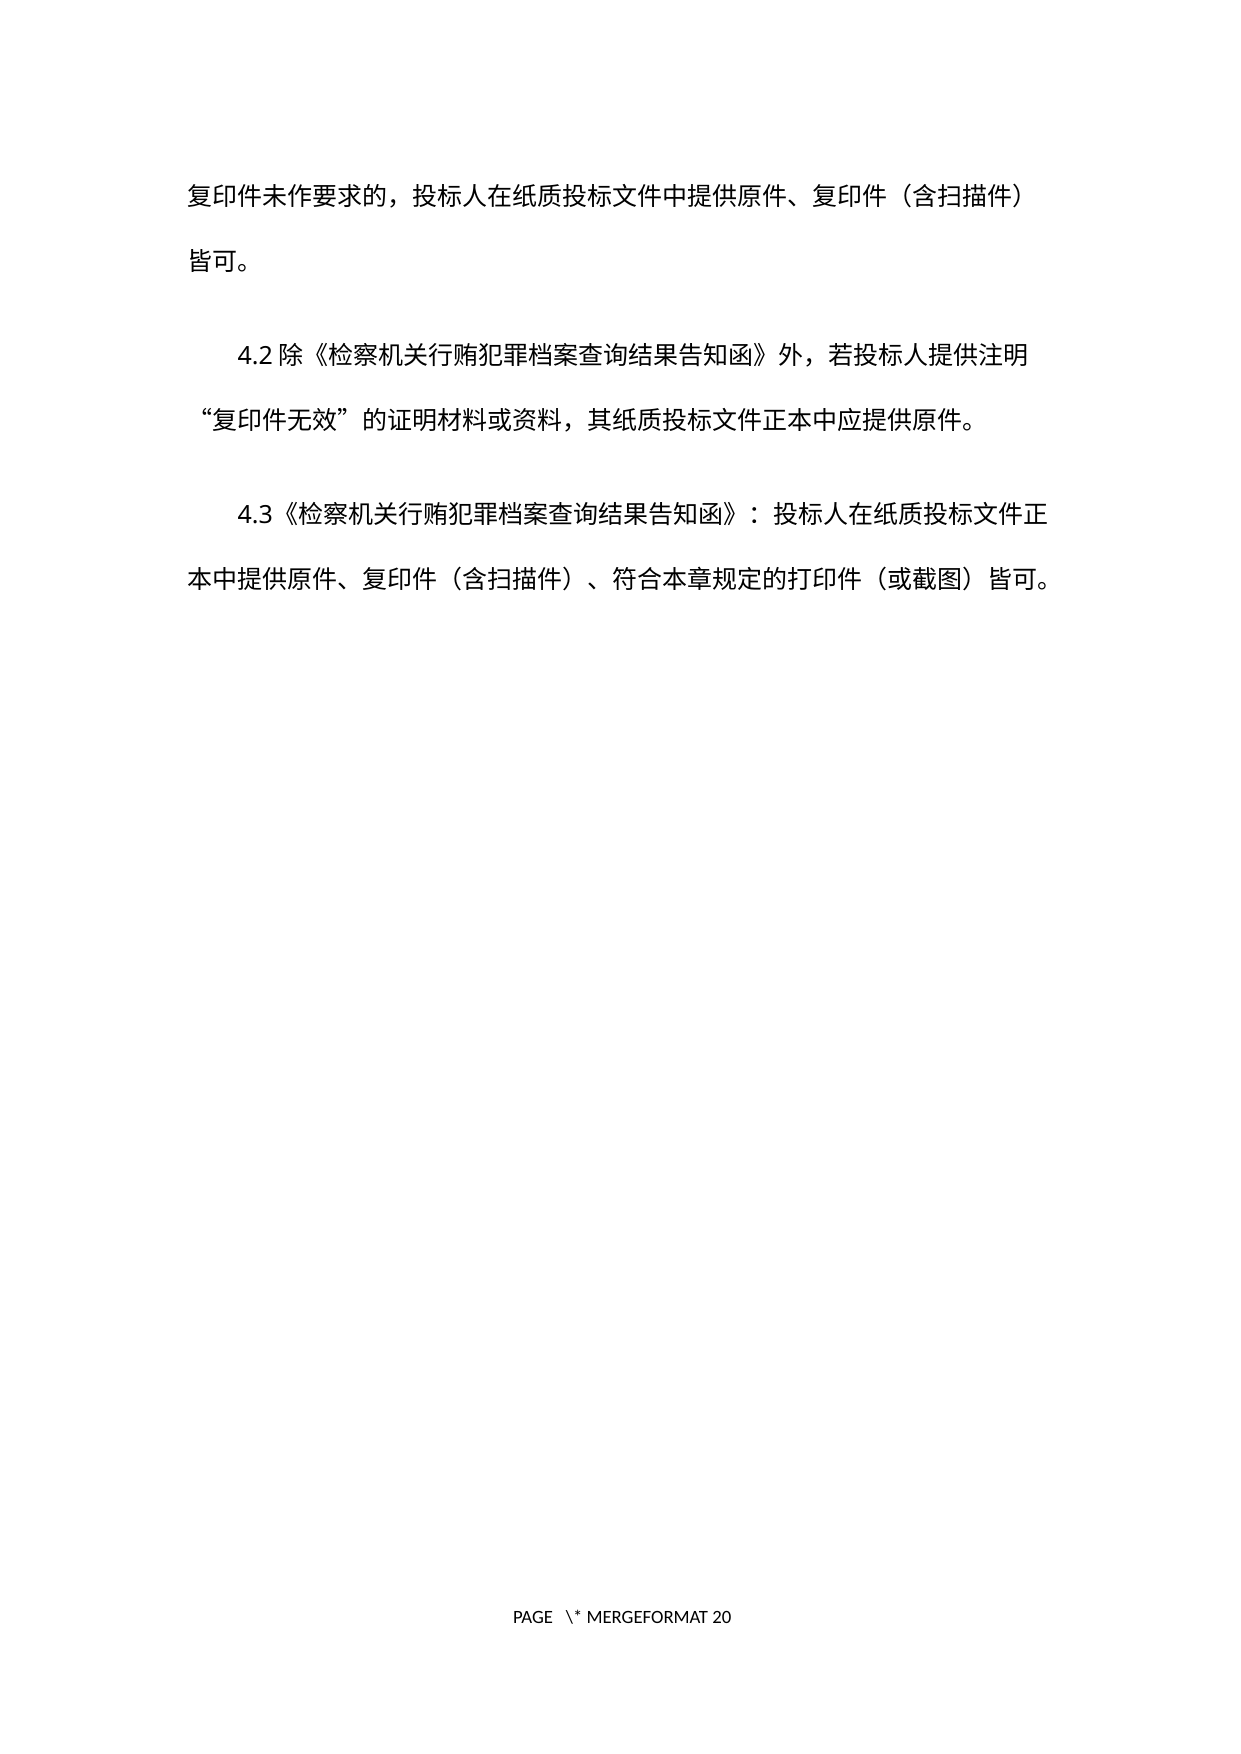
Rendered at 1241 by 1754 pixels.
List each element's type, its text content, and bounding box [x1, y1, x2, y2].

text 4.2除《检察机关行贿犯罪档案查询结果告知函》外，若投标人提供注明“复印件无效”的证明材料或资料，其纸质投标文件正本中应提供原件。 [187, 321, 1053, 451]
text 4.3《检察机关行贿犯罪档案查询结果告知函》：投标人在纸质投标文件正本中提供原件、复印件（含扫描件）、符合本章规定的打印件（或截图）皆可。 [187, 480, 1053, 610]
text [187, 162, 1053, 292]
